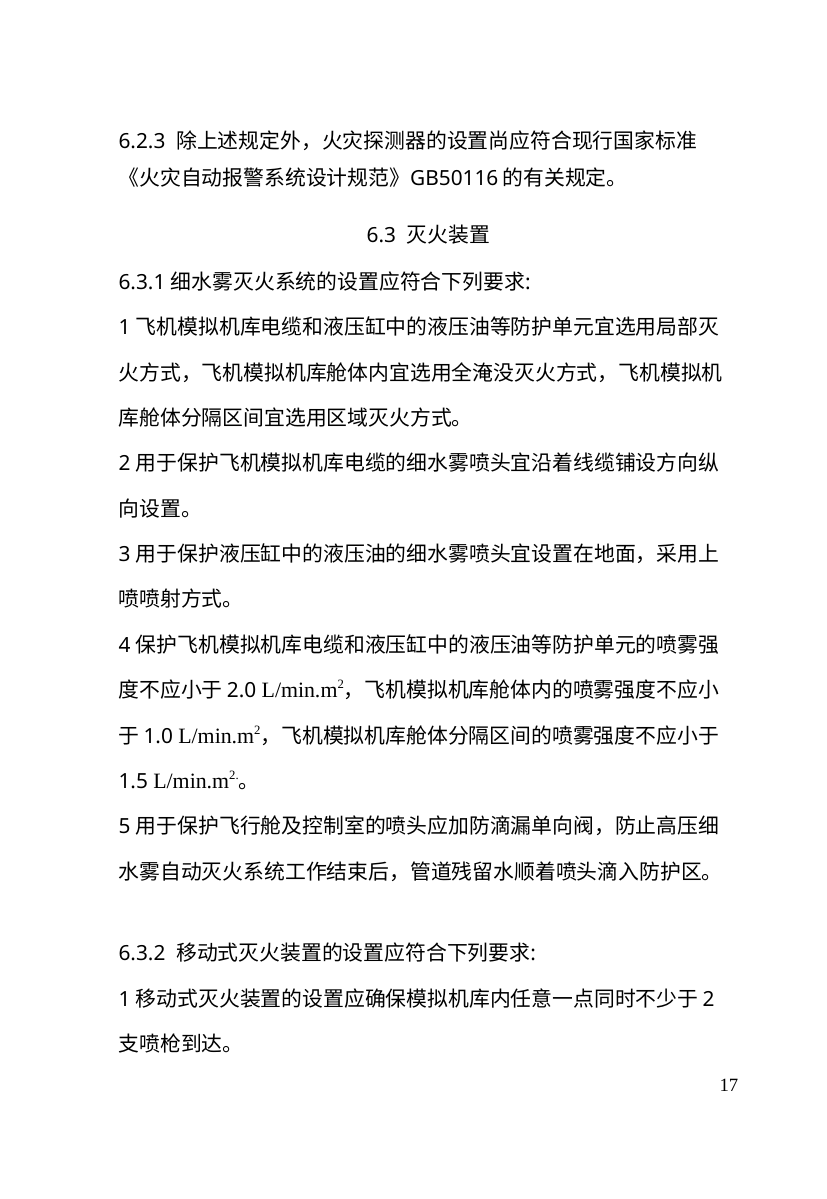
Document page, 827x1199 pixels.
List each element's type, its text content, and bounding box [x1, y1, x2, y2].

text 2 用于保护飞机模拟机库电缆的细水雾喷头宜沿着线缆铺设方向纵向设置。 [118, 447, 738, 522]
text 6.3.2 移动式灭火装置的设置应符合下列要求: [118, 936, 738, 967]
text 6.3 灭火装置 [118, 218, 738, 248]
text 4 保护飞机模拟机库电缆和液压缸中的液压油等防护单元的喷雾强度不应小于2.0 L/min.m2，飞机模拟机库舱体内的喷雾强度不应小于1.0 L/min.m2，飞机模拟机库舱体分隔区间的喷雾强度不应小于1.5 L/min.m2.。 [118, 628, 738, 794]
text 3 用于保护液压缸中的液压油的细水雾喷头宜设置在地面，采用上喷喷射方式。 [118, 537, 738, 613]
text 6.3.1 细水雾灭火系统的设置应符合下列要求: [118, 265, 738, 295]
text 1 飞机模拟机库电缆和液压缸中的液压油等防护单元宜选用局部灭火方式，飞机模拟机库舱体内宜选用全淹没灭火方式，飞机模拟机库舱体分隔区间宜选用区域灭火方式。 [118, 311, 738, 431]
text 1 移动式灭火装置的设置应确保模拟机库内任意一点同时不少于2支喷枪到达。 [118, 982, 738, 1057]
text 5 用于保护飞行舱及控制室的喷头应加防滴漏单向阀，防止高压细水雾自动灭火系统工作结束后，管道残留水顺着喷头滴入防护区。 [118, 810, 738, 885]
text 6.2.3 除上述规定外，火灾探测器的设置尚应符合现行国家标准《火灾自动报警系统设计规范》GB50116的有关规定。 [118, 118, 738, 193]
